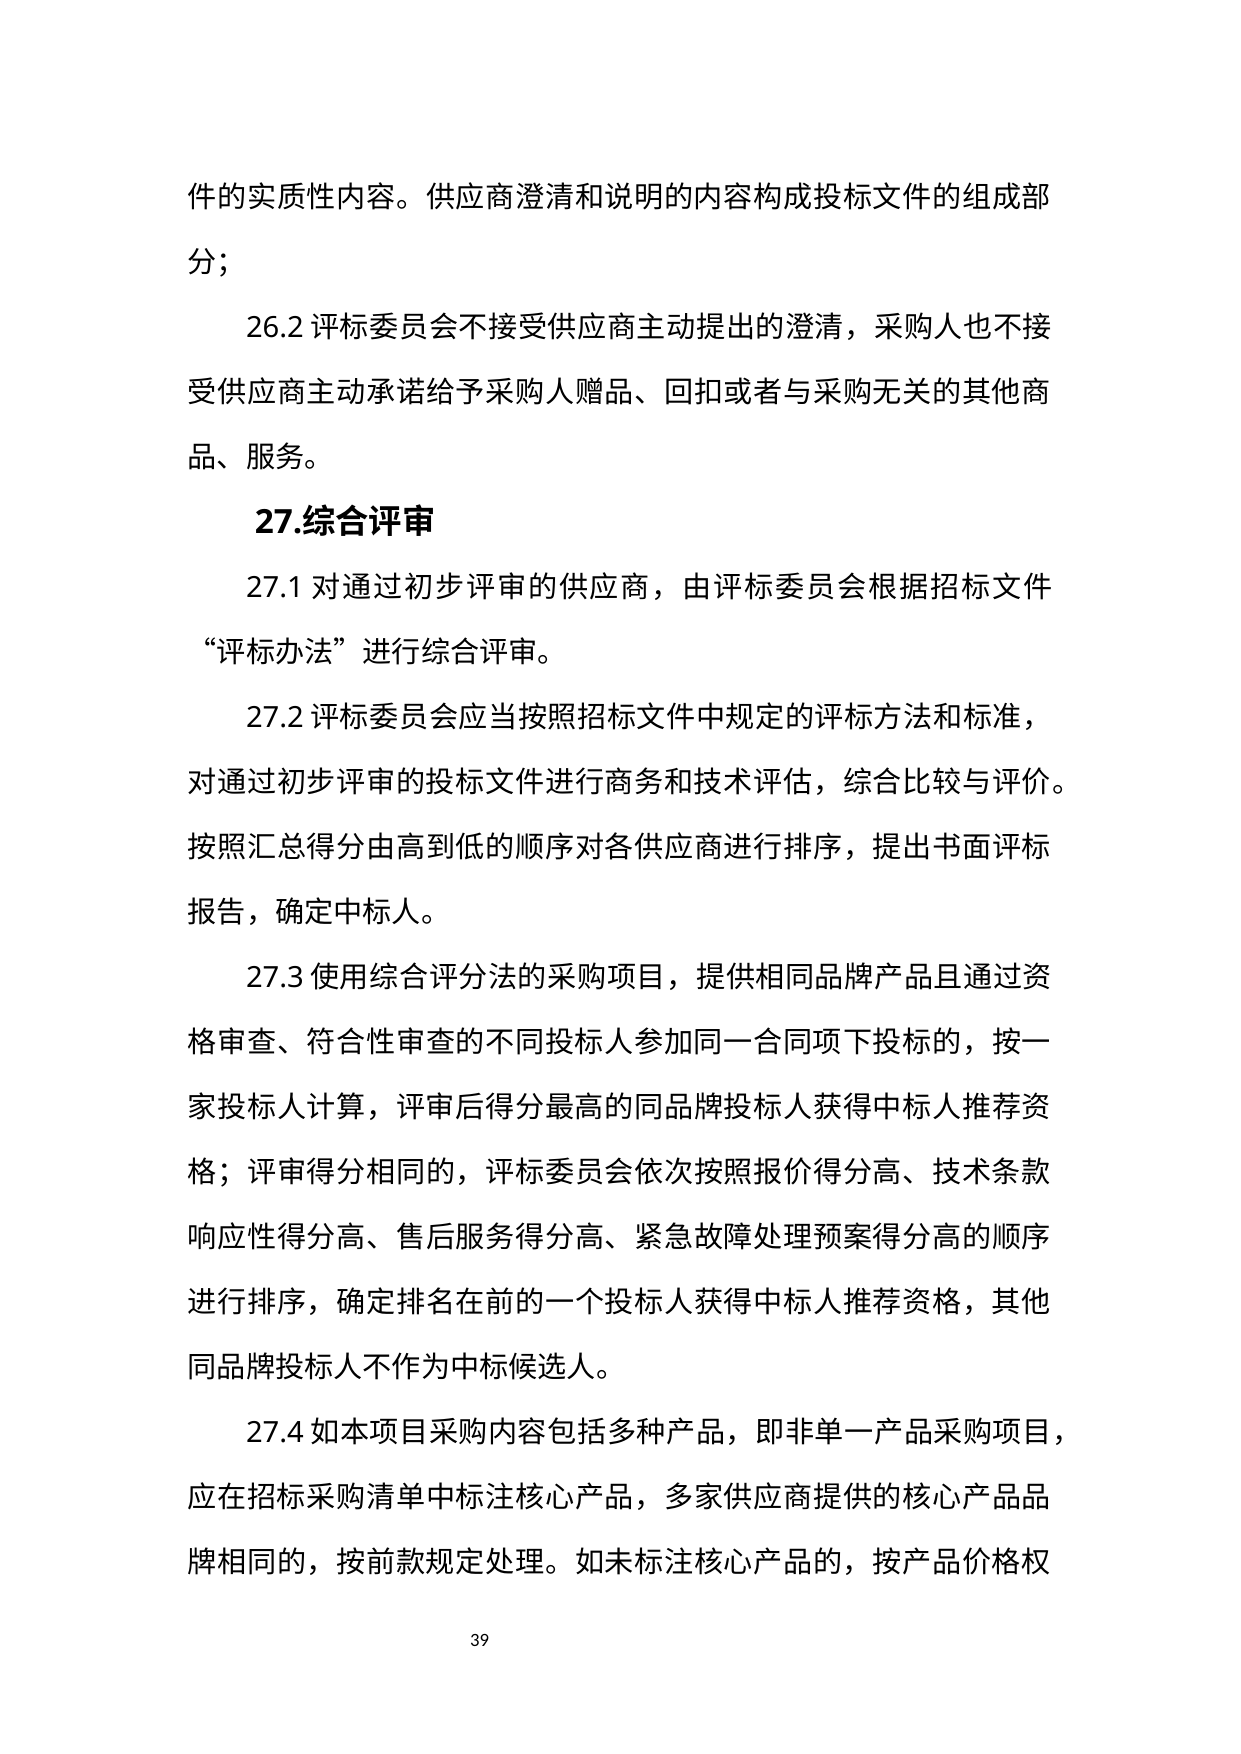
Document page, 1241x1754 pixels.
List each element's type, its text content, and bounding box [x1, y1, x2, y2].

text 27.2评标委员会应当按照招标文件中规定的评标方法和标准，对通过初步评审的投标文件进行商务和技术评估，综合比较与评价。按照汇总得分由高到低的顺序对各供应商进行排序，提出书面评标报告，确定中标人。 [187, 682, 1053, 942]
text 26.2评标委员会不接受供应商主动提出的澄清，采购人也不接受供应商主动承诺给予采购人赠品、回扣或者与采购无关的其他商品、服务。 [187, 292, 1053, 487]
text 27.综合评审 [187, 487, 1053, 552]
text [187, 1397, 1053, 1592]
text 27.3使用综合评分法的采购项目，提供相同品牌产品且通过资格审查、符合性审查的不同投标人参加同一合同项下投标的，按一家投标人计算，评审后得分最高的同品牌投标人获得中标人推荐资格；评审得分相同的，评标委员会依次按照报价得分高、技术条款响应性得分高、售后服务得分高、紧急故障处理预案得分高的顺序进行排序，确定排名在前的一个投标人获得中标人推荐资格，其他同品牌投标人不作为中标候选人。 [187, 942, 1053, 1397]
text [187, 162, 1053, 292]
text 27.1对通过初步评审的供应商，由评标委员会根据招标文件“评标办法”进行综合评审。 [187, 552, 1053, 682]
